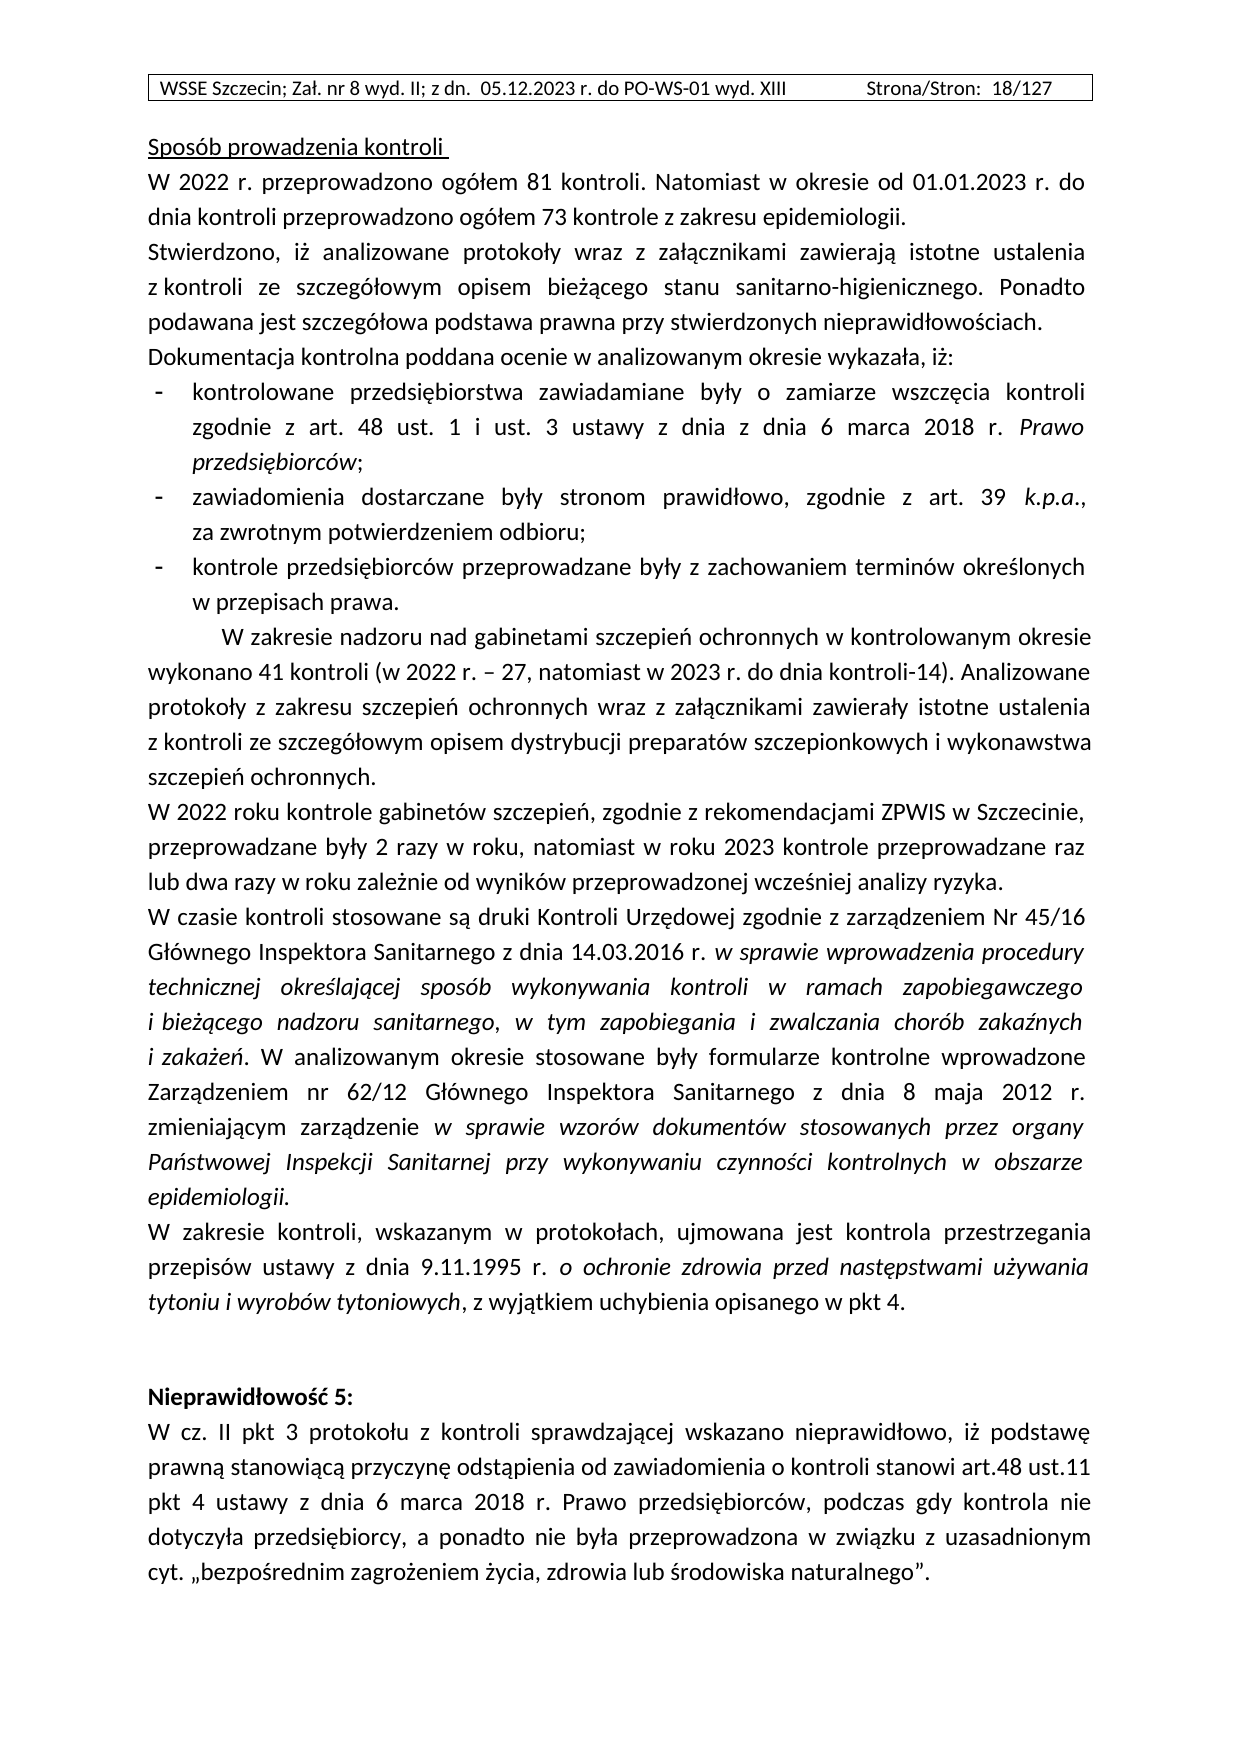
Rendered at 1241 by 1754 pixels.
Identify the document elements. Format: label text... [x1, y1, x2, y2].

text W 2022 r. przeprowadzono ogółem 81 kontroli. Natomiast w okresie od 01.01.2023 r. do dnia kontroli przeprowadzono ogółem 73 kontrole z zakresu epidemiologii. [148, 166, 1087, 232]
text W cz. II pkt 3 protokołu z kontroli sprawdzającej wskazano nieprawidłowo, iż podstawę prawną stanowiącą przyczynę odstąpienia od zawiadomienia o kontroli stanowi art.48 ust.11 pkt 4 ustawy z dnia 6 marca 2018 r. Prawo przedsiębiorców, podczas gdy kontrola nie dotyczyła przedsiębiorcy, a ponadto nie była przeprowadzona w związku z uzasadnionym cyt. „bezpośrednim zagrożeniem życia, zdrowia lub środowiska naturalnego”. [148, 1416, 1092, 1587]
text Dokumentacja kontrolna poddana ocenie w analizowanym okresie wykazała, iż: [148, 341, 1087, 372]
list kontrole przedsiębiorców przeprowadzane były z zachowaniem terminów określonych w przepisach prawa. [154, 551, 1087, 617]
text W zakresie nadzoru nad gabinetami szczepień ochronnych w kontrolowanym okresie wykonano 41 kontroli (w 2022 r. – 27, natomiast w 2023 r. do dnia kontroli-14). Analizowane protokoły z zakresu szczepień ochronnych wraz z załącznikami zawierały istotne ustalenia z kontroli ze szczegółowym opisem dystrybucji preparatów szczepionkowych i wykonawstwa szczepień ochronnych. [148, 621, 1092, 792]
text W czasie kontroli stosowane są druki Kontroli Urzędowej zgodnie z zarządzeniem Nr 45/16 Głównego Inspektora Sanitarnego z dnia 14.03.2016 r. w sprawie wprowadzenia procedury technicznej określającej sposób wykonywania kontroli w ramach zapobiegawczego i bieżącego nadzoru sanitarnego, w tym zapobiegania i zwalczania chorób zakaźnych i zakażeń. W analizowanym okresie stosowane były formularze kontrolne wprowadzone Zarządzeniem nr 62/12 Głównego Inspektora Sanitarnego z dnia 8 maja 2012 r. zmieniającym zarządzenie w sprawie wzorów dokumentów stosowanych przez organy Państwowej Inspekcji Sanitarnej przy wykonywaniu czynności kontrolnych w obszarze epidemiologii. [148, 901, 1087, 1212]
text Stwierdzono, iż analizowane protokoły wraz z załącznikami zawierają istotne ustalenia z kontroli ze szczegółowym opisem bieżącego stanu sanitarno-higienicznego. Ponadto podawana jest szczegółowa podstawa prawna przy stwierdzonych nieprawidłowościach. [148, 236, 1087, 337]
list kontrolowane przedsiębiorstwa zawiadamiane były o zamiarze wszczęcia kontroli zgodnie z art. 48 ust. 1 i ust. 3 ustawy z dnia z dnia 6 marca 2018 r. Prawo przedsiębiorców; [154, 376, 1087, 477]
text Nieprawidłowość 5: [148, 1381, 1092, 1412]
text W zakresie kontroli, wskazanym w protokołach, ujmowana jest kontrola przestrzegania przepisów ustawy z dnia 9.11.1995 r. o ochronie zdrowia przed następstwami używania tytoniu i wyrobów tytoniowych, z wyjątkiem uchybienia opisanego w pkt 4. [148, 1216, 1092, 1317]
list zawiadomienia dostarczane były stronom prawidłowo, zgodnie z art. 39 k.p.a., za zwrotnym potwierdzeniem odbioru; [154, 481, 1087, 547]
text Sposób prowadzenia kontroli [148, 131, 1087, 162]
text W 2022 roku kontrole gabinetów szczepień, zgodnie z rekomendacjami ZPWIS w Szczecinie, przeprowadzane były 2 razy w roku, natomiast w roku 2023 kontrole przeprowadzane raz lub dwa razy w roku zależnie od wyników przeprowadzonej wcześniej analizy ryzyka. [148, 796, 1087, 897]
